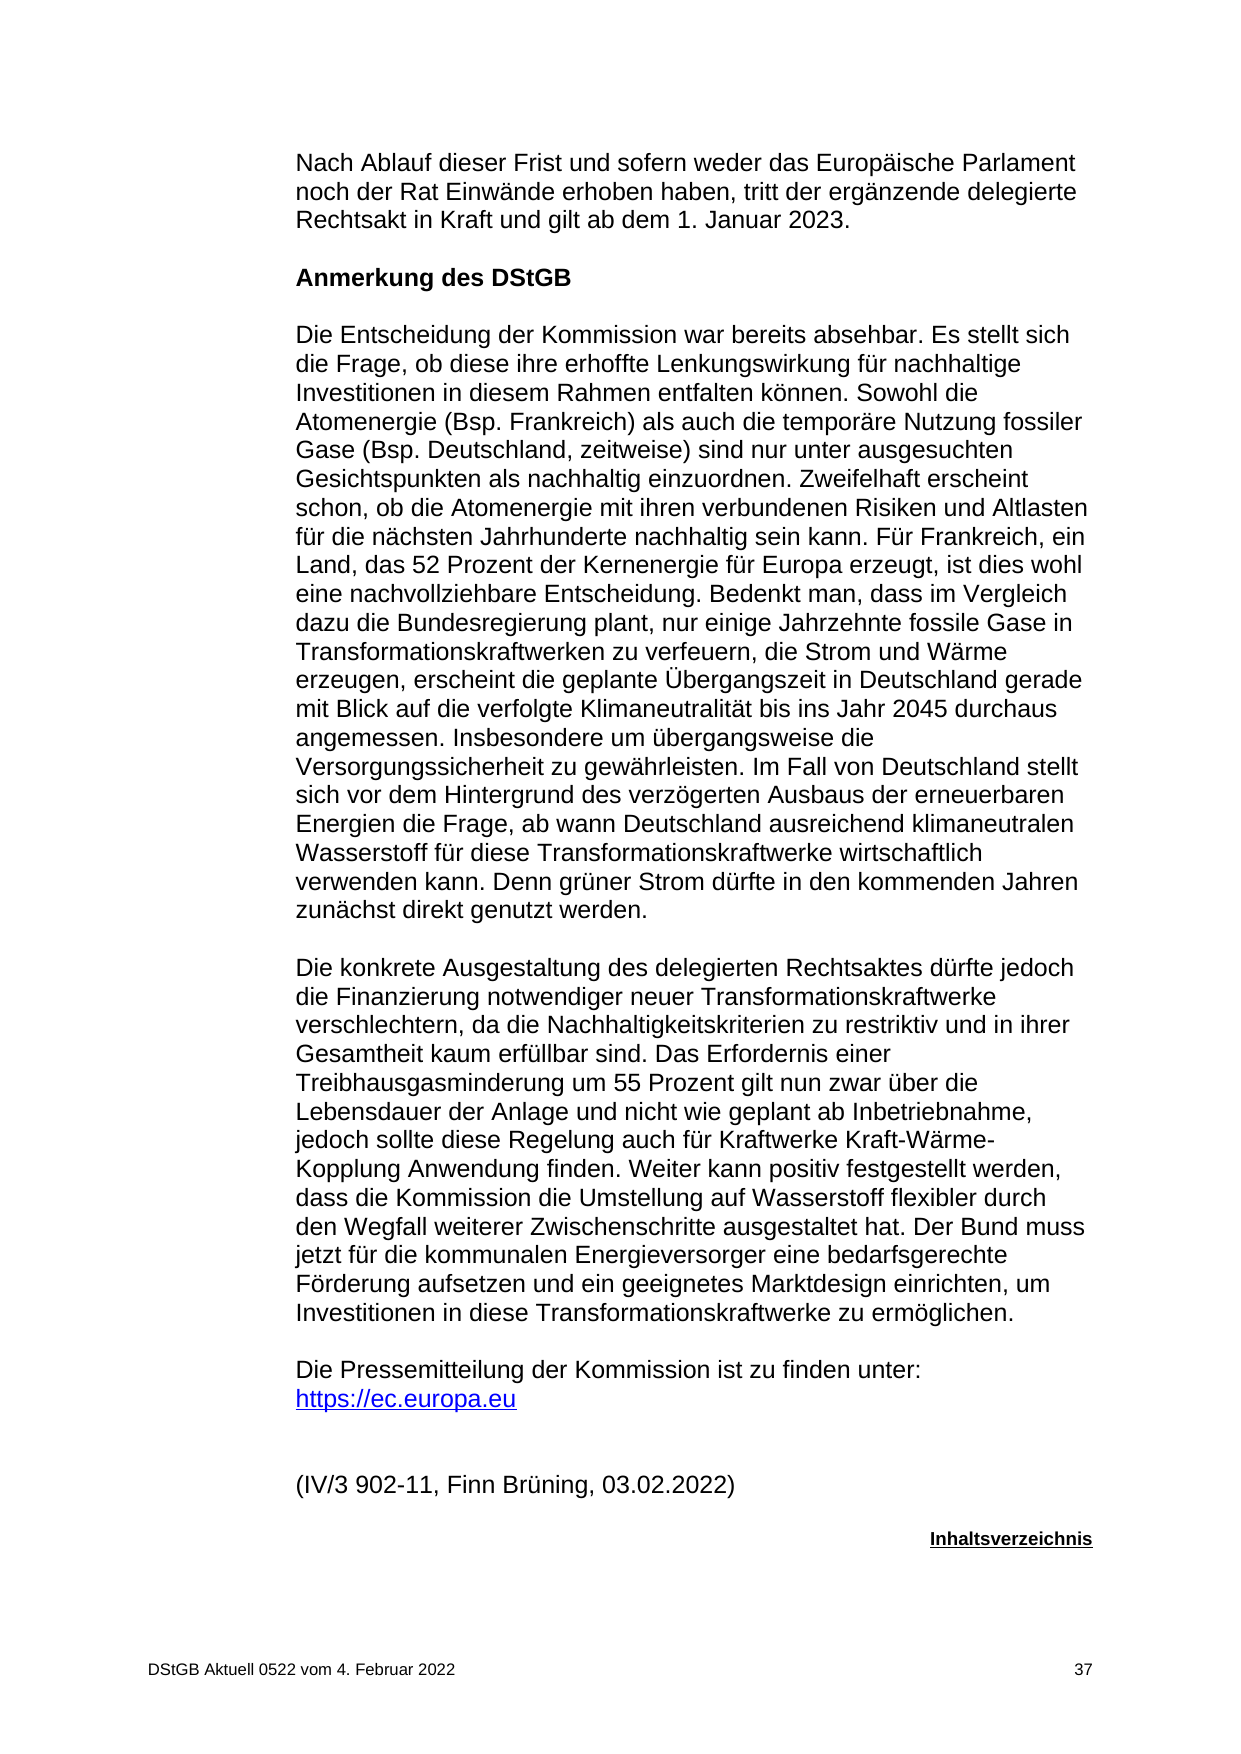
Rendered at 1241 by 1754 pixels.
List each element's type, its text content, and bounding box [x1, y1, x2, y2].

text Die Pressemitteilung der Kommission ist zu finden unter: [295, 1355, 1092, 1384]
text (IV/3 902-11, Finn Brüning, 03.02.2022) [295, 1470, 1092, 1499]
text Die konkrete Ausgestaltung des delegierten Rechtsaktes dürfte jedoch die Finanzierung notwendiger neuer Transformationskraftwerke verschlechtern, da die Nachhaltigkeitskriterien zu restriktiv und in ihrer Gesamtheit kaum erfüllbar sind. Das Erfordernis einer Treibhausgasminderung um 55 Prozent gilt nun zwar über die Lebensdauer der Anlage und nicht wie geplant ab Inbetriebnahme, jedoch sollte diese Regelung auch für Kraftwerke Kraft-Wärme-Kopplung Anwendung finden. Weiter kann positiv festgestellt werden, dass die Kommission die Umstellung auf Wasserstoff flexibler durch den Wegfall weiterer Zwischenschritte ausgestaltet hat. Der Bund muss jetzt für die kommunalen Energieversorger eine bedarfsgerechte Förderung aufsetzen und ein geeignetes Marktdesign einrichten, um Investitionen in diese Transformationskraftwerke zu ermöglichen. [295, 953, 1092, 1326]
text Die Entscheidung der Kommission war bereits absehbar. Es stellt sich die Frage, ob diese ihre erhoffte Lenkungswirkung für nachhaltige Investitionen in diesem Rahmen entfalten können. Sowohl die Atomenergie (Bsp. Frankreich) als auch die temporäre Nutzung fossiler Gase (Bsp. Deutschland, zeitweise) sind nur unter ausgesuchten Gesichtspunkten als nachhaltig einzuordnen. Zweifelhaft erscheint schon, ob die Atomenergie mit ihren verbundenen Risiken und Altlasten für die nächsten Jahrhunderte nachhaltig sein kann. Für Frankreich, ein Land, das 52 Prozent der Kernenergie für Europa erzeugt, ist dies wohl eine nachvollziehbare Entscheidung. Bedenkt man, dass im Vergleich dazu die Bundesregierung plant, nur einige Jahrzehnte fossile Gase in Transformationskraftwerken zu verfeuern, die Strom und Wärme erzeugen, erscheint die geplante Übergangszeit in Deutschland gerade mit Blick auf die verfolgte Klimaneutralität bis ins Jahr 2045 durchaus angemessen. Insbesondere um übergangsweise die Versorgungssicherheit zu gewährleisten. Im Fall von Deutschland stellt sich vor dem Hintergrund des verzögerten Ausbaus der erneuerbaren Energien die Frage, ab wann Deutschland ausreichend klimaneutralen Wasserstoff für diese Transformationskraftwerke wirtschaftlich verwenden kann. Denn grüner Strom dürfte in den kommenden Jahren zunächst direkt genutzt werden. [295, 320, 1092, 924]
text Nach Ablauf dieser Frist und sofern weder das Europäische Parlament noch der Rat Einwände erhoben haben, tritt der ergänzende delegierte Rechtsakt in Kraft und gilt ab dem 1. Januar 2023. [295, 148, 1092, 234]
text Anmerkung des DStGB [295, 263, 1092, 291]
text https://ec.europa.eu [295, 1384, 1092, 1413]
text Inhaltsverzeichnis [148, 1528, 1092, 1549]
